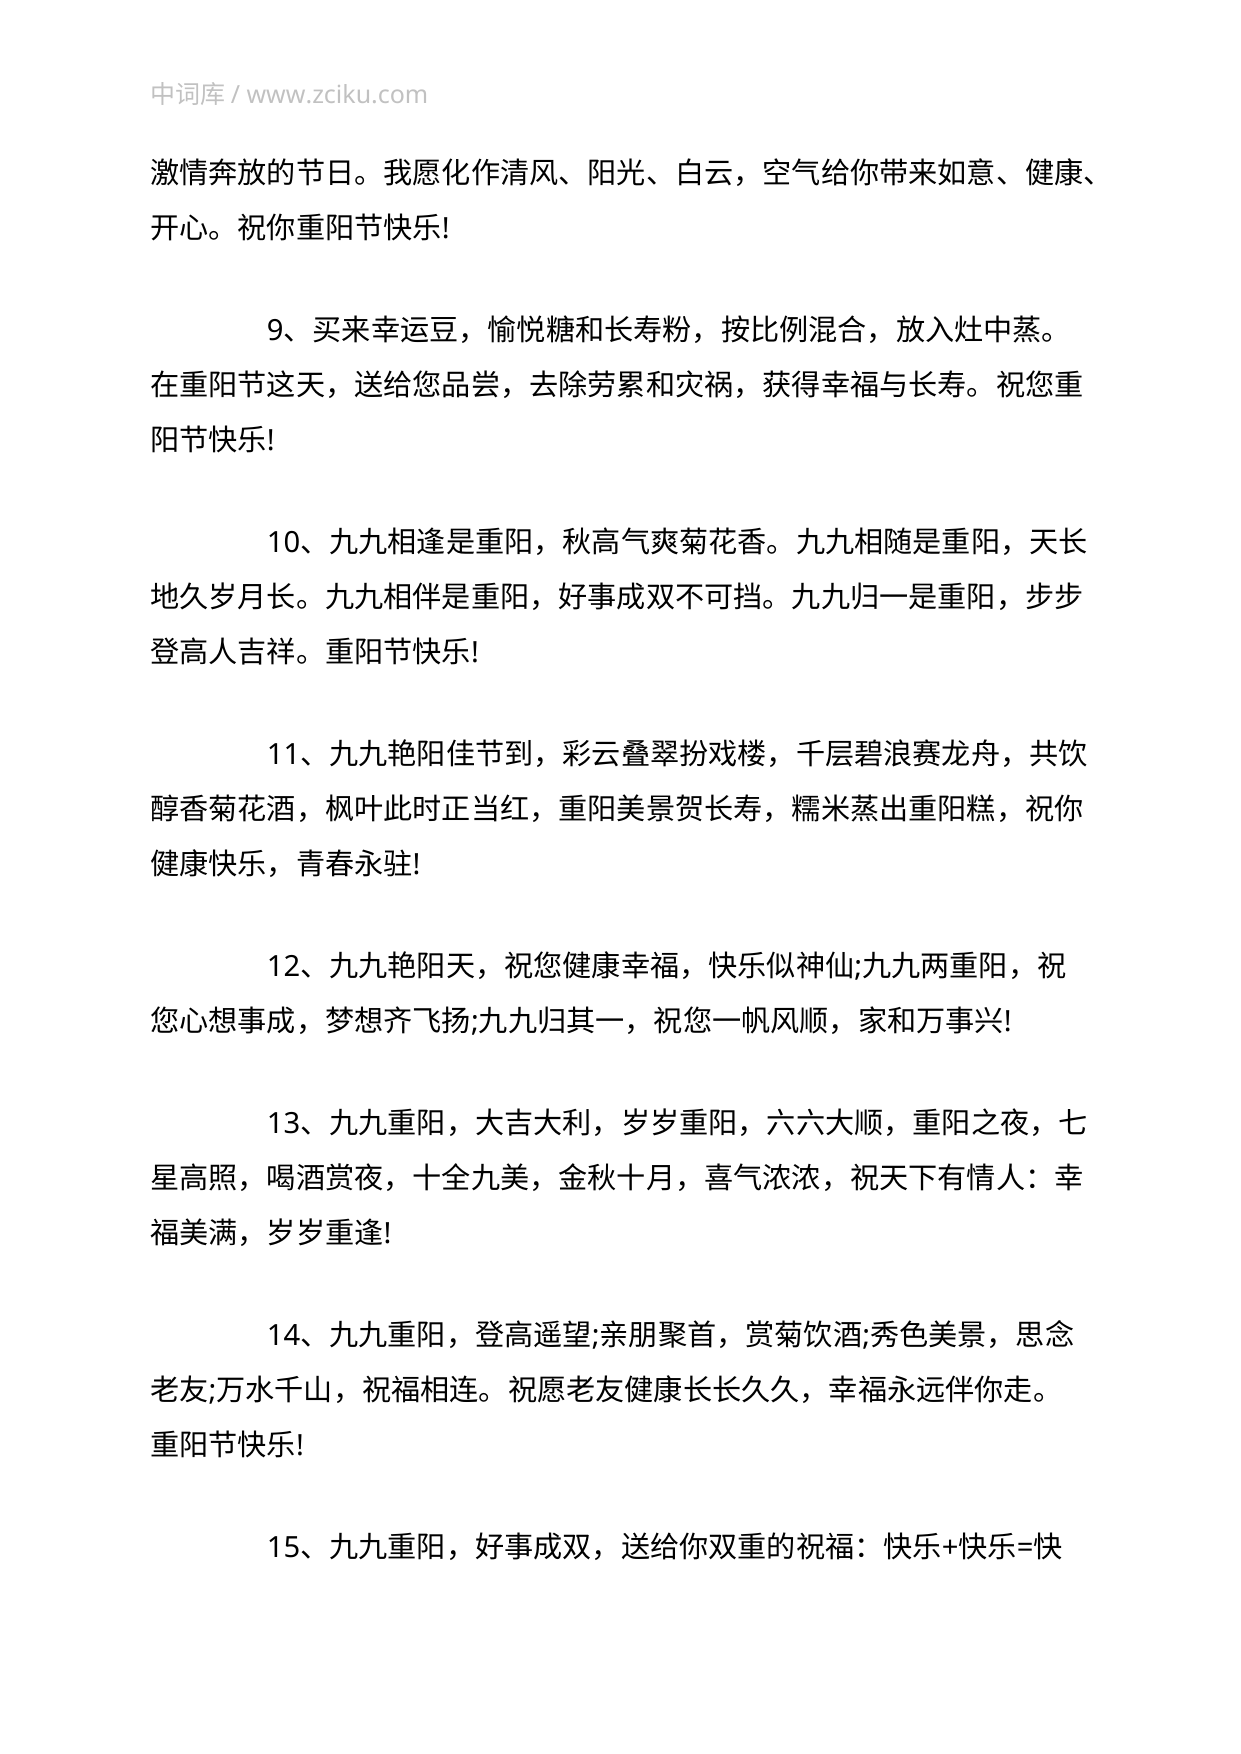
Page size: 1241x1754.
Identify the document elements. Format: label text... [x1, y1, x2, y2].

text 9、买来幸运豆，愉悦糖和长寿粉，按比例混合，放入灶中蒸。在重阳节这天，送给您品尝，去除劳累和灾祸，获得幸福与长寿。祝您重阳节快乐! [150, 307, 1090, 459]
text 10、九九相逢是重阳，秋高气爽菊花香。九九相随是重阳，天长地久岁月长。九九相伴是重阳，好事成双不可挡。九九归一是重阳，步步登高人吉祥。重阳节快乐! [150, 519, 1090, 671]
text 11、九九艳阳佳节到，彩云叠翠扮戏楼，千层碧浪赛龙舟，共饮醇香菊花酒，枫叶此时正当红，重阳美景贺长寿，糯米蒸出重阳糕，祝你健康快乐，青春永驻! [150, 731, 1090, 883]
text 12、九九艳阳天，祝您健康幸福，快乐似神仙;九九两重阳，祝您心想事成，梦想齐飞扬;九九归其一，祝您一帆风顺，家和万事兴! [150, 942, 1090, 1040]
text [150, 150, 1090, 247]
text 14、九九重阳，登高遥望;亲朋聚首，赏菊饮酒;秀色美景，思念老友;万水千山，祝福相连。祝愿老友健康长长久久，幸福永远伴你走。重阳节快乐! [150, 1311, 1090, 1464]
text 13、九九重阳，大吉大利，岁岁重阳，六六大顺，重阳之夜，七星高照，喝酒赏夜，十全九美，金秋十月，喜气浓浓，祝天下有情人：幸福美满，岁岁重逢! [150, 1099, 1090, 1252]
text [150, 1523, 1090, 1566]
